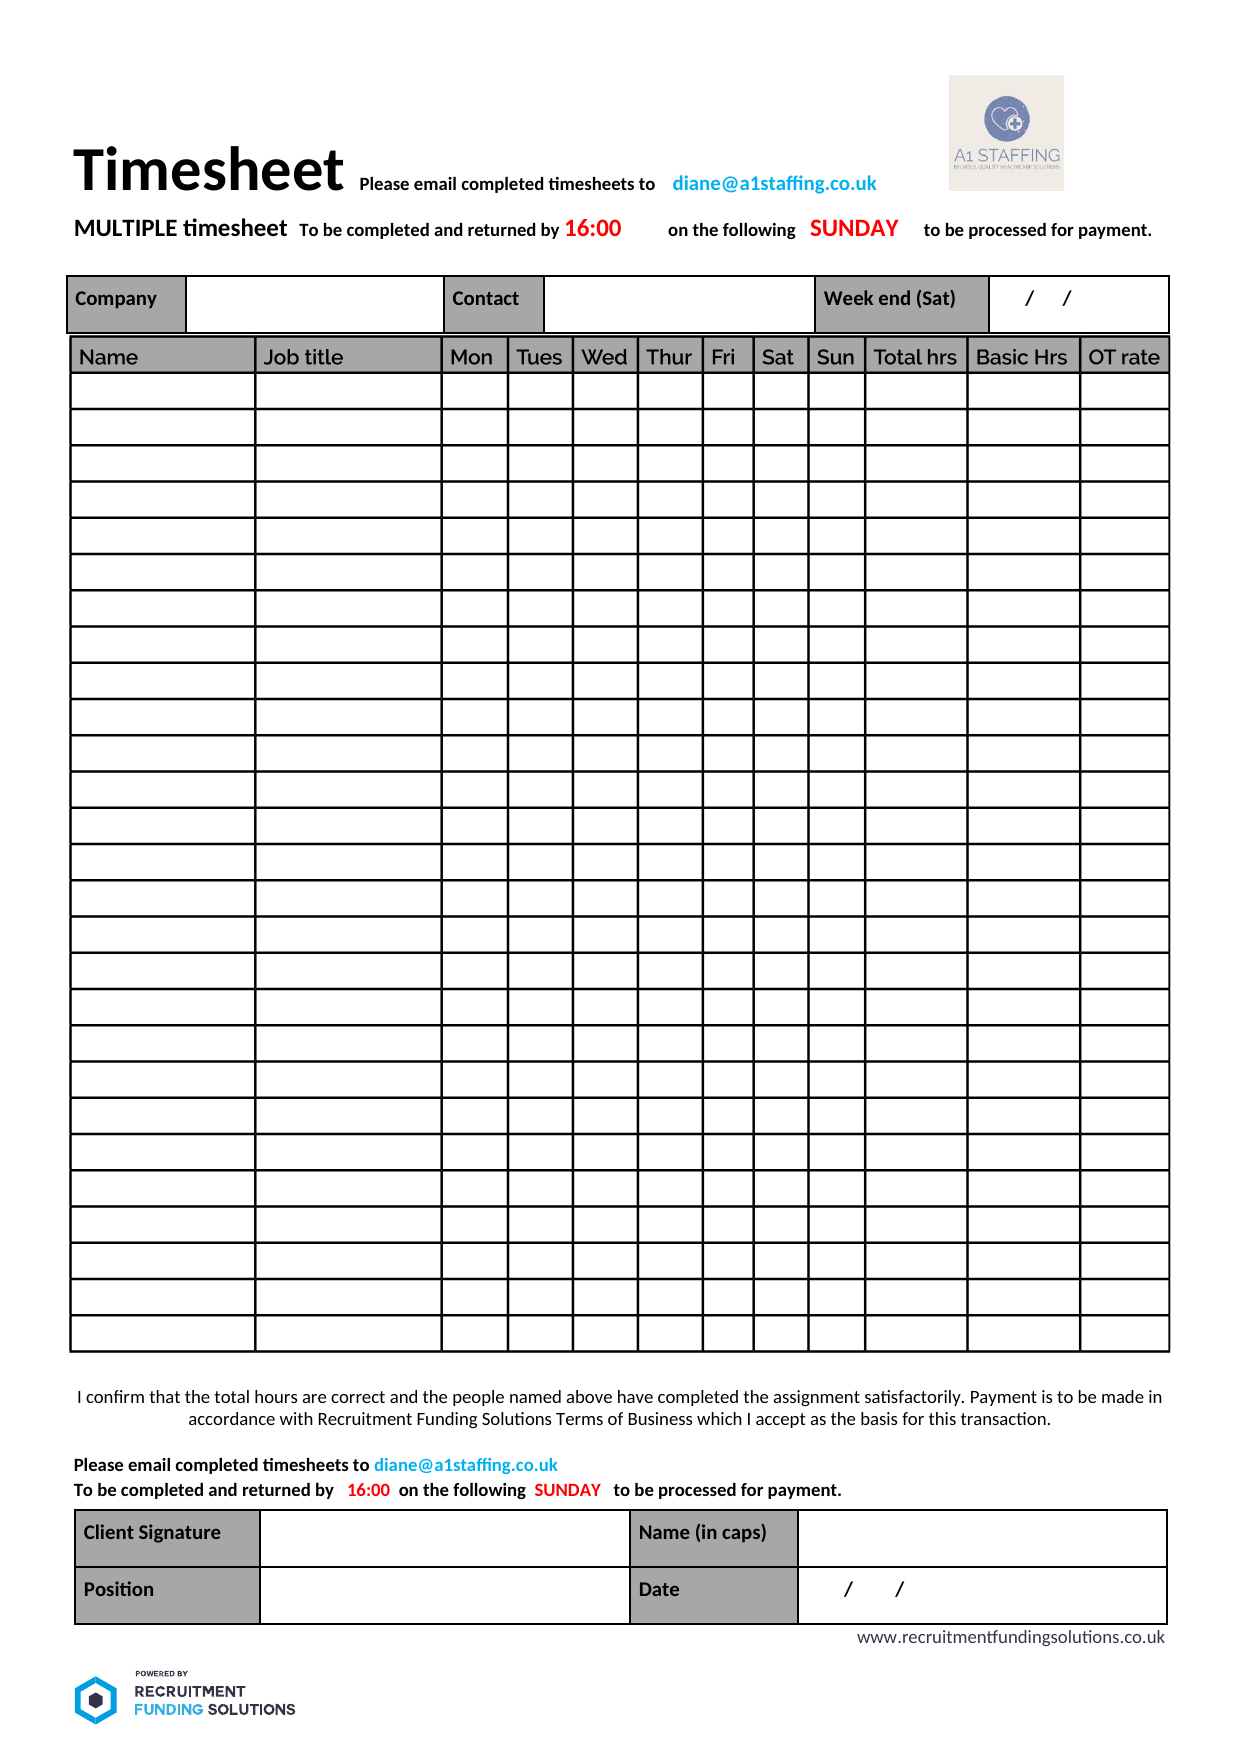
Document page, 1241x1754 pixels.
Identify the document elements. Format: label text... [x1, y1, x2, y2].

table_cell [261, 1568, 629, 1623]
text Please email completed timesheets to diane@a1staffing.co.uk [73, 1453, 1165, 1476]
table_cell Date [631, 1568, 797, 1623]
text Timesheet Please email completed timesheets to diane@a1staffing.co.uk [73, 75, 1165, 206]
text I confirm that the total hours are correct and the people named above have completed the assignment satisfactorily. Payment is to be made in accordance with Recruitment Funding Solutions Terms of Business which I accept as the basis for this transaction. [75, 1386, 1165, 1431]
picture [948, 75, 1065, 191]
table_cell Position [76, 1568, 259, 1623]
table_header [545, 277, 814, 332]
text www.recruitmentfundingsolutions.co.uk [75, 1625, 1165, 1648]
text MULTIPLE timesheet To be completed and returned by 16:00 on the following SUNDAY to be processed for payment. [73, 212, 1165, 242]
table_header Contact [445, 277, 543, 332]
table_cell / / [799, 1568, 1166, 1623]
table_header / / [990, 277, 1168, 332]
table_header Company [68, 277, 185, 332]
table_header Client Signature [76, 1511, 259, 1566]
table_header Week end (Sat) [816, 277, 988, 332]
table_header [261, 1511, 629, 1566]
table_header [799, 1511, 1166, 1566]
text To be completed and returned by 16:00 on the following SUNDAY to be processed for payment. [73, 1478, 1165, 1501]
picture [68, 334, 1171, 1353]
table_header Name (in caps) [631, 1511, 797, 1566]
table_header [187, 277, 443, 332]
